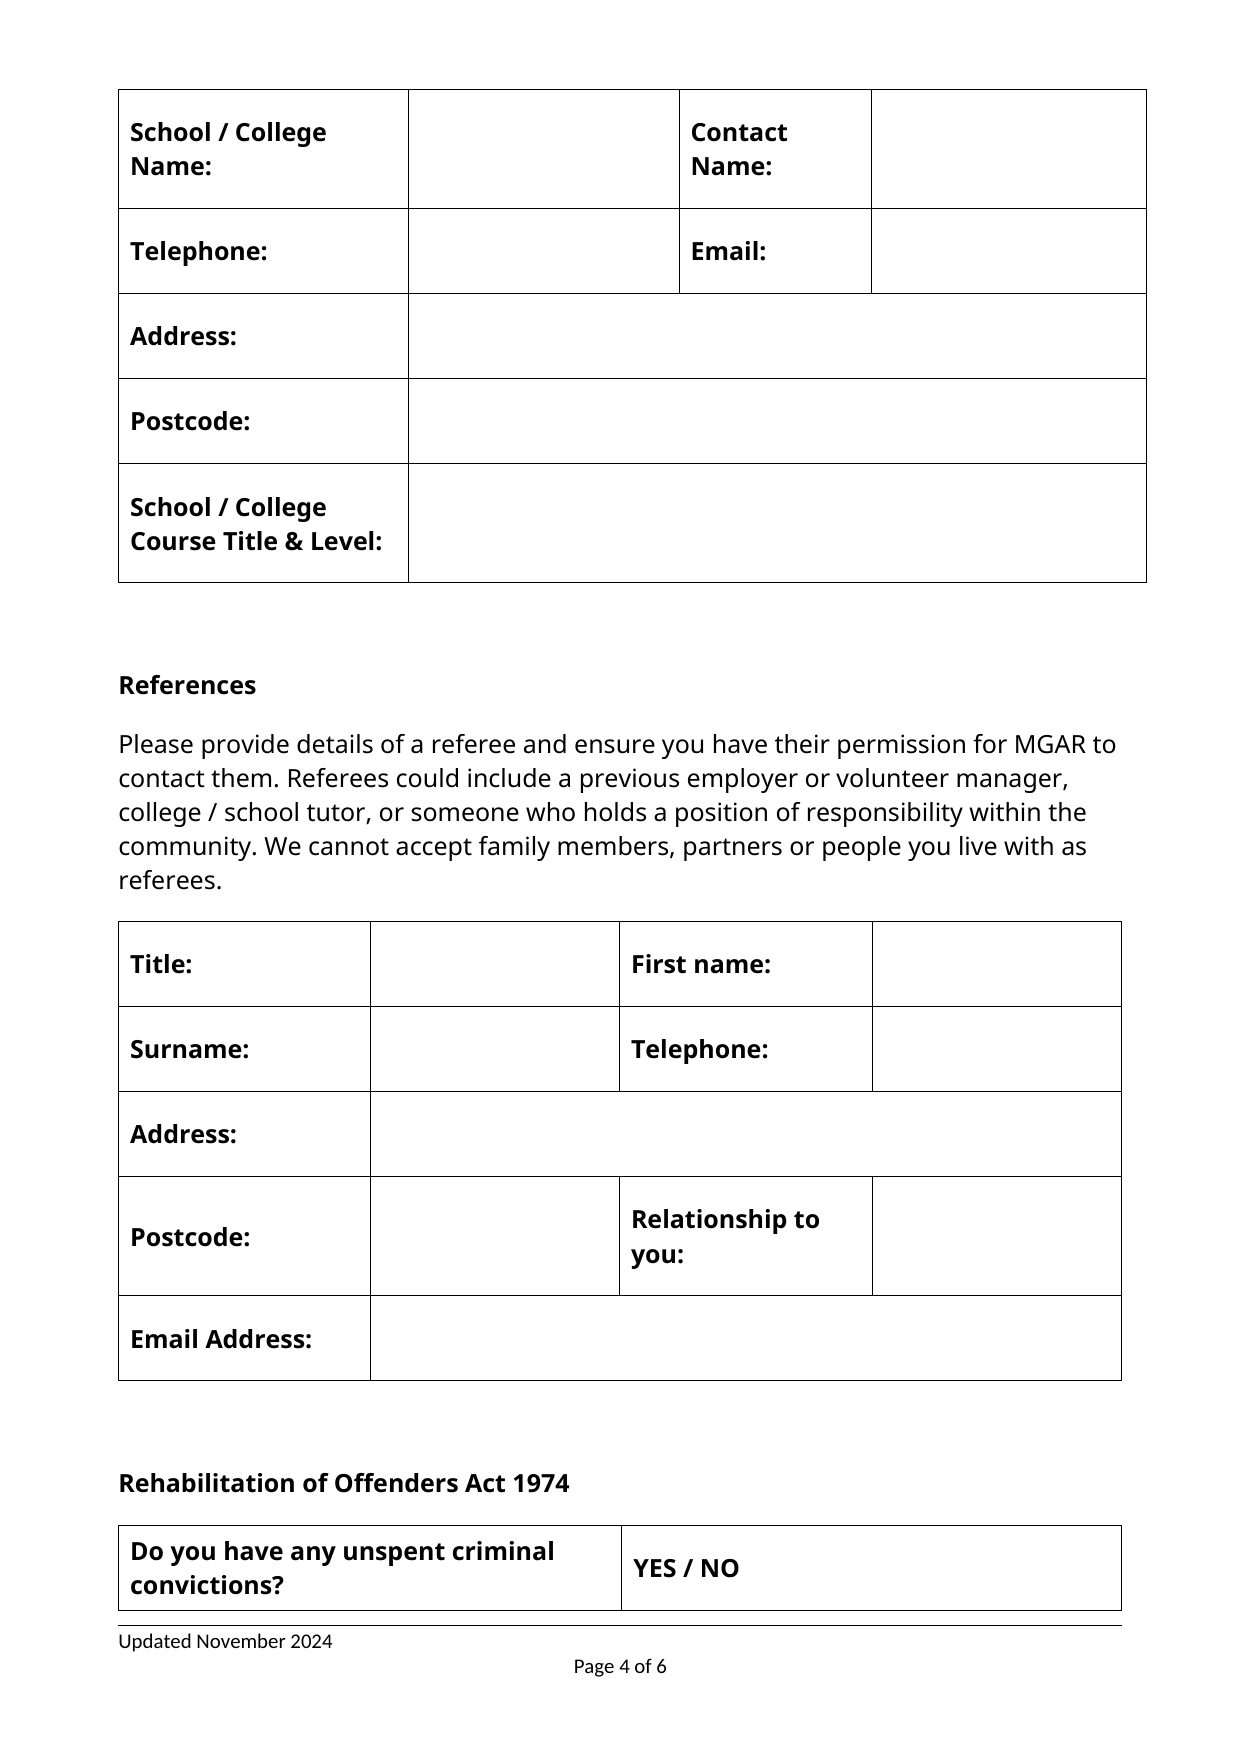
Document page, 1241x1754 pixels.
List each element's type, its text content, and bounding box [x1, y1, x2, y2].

table_header [371, 922, 619, 1006]
table_cell [409, 379, 1146, 463]
table_cell Postcode: [119, 379, 408, 463]
table_header School / College Name: [119, 90, 408, 208]
text Please provide details of a referee and ensure you have their permission for MGAR to contact them. Referees could include a previous employer or volunteer manager, college / school tutor, or someone who holds a position of responsibility within the community. We cannot accept family members, partners or people you live with as referees. [118, 726, 1122, 897]
table_cell [873, 1177, 1121, 1295]
table_header YES / NO [622, 1526, 1121, 1610]
table_cell Email: [680, 209, 871, 293]
table_cell Email Address: [119, 1296, 370, 1380]
table_cell Telephone: [119, 209, 408, 293]
table_header [873, 922, 1121, 1006]
table_header [409, 90, 679, 208]
table_cell Address: [119, 294, 408, 378]
table_header Do you have any unspent criminal convictions? [119, 1526, 621, 1610]
table_cell Relationship to you: [620, 1177, 872, 1295]
table_header Title: [119, 922, 370, 1006]
text References [118, 667, 1122, 701]
table_cell [873, 1007, 1121, 1091]
table_cell [371, 1296, 1121, 1380]
table_cell [409, 464, 1146, 582]
table_cell [872, 209, 1146, 293]
table_cell [409, 294, 1146, 378]
table_cell Postcode: [119, 1177, 370, 1295]
table_cell [409, 209, 679, 293]
table_cell [371, 1007, 619, 1091]
text Rehabilitation of Offenders Act 1974 [118, 1466, 1122, 1499]
table_cell Surname: [119, 1007, 370, 1091]
table_cell Address: [119, 1092, 370, 1176]
table_cell [371, 1177, 619, 1295]
table_header First name: [620, 922, 872, 1006]
table_header Contact Name: [680, 90, 871, 208]
table_cell [371, 1092, 1121, 1176]
table_cell Telephone: [620, 1007, 872, 1091]
table_cell School / College Course Title & Level: [119, 464, 408, 582]
table_header [872, 90, 1146, 208]
